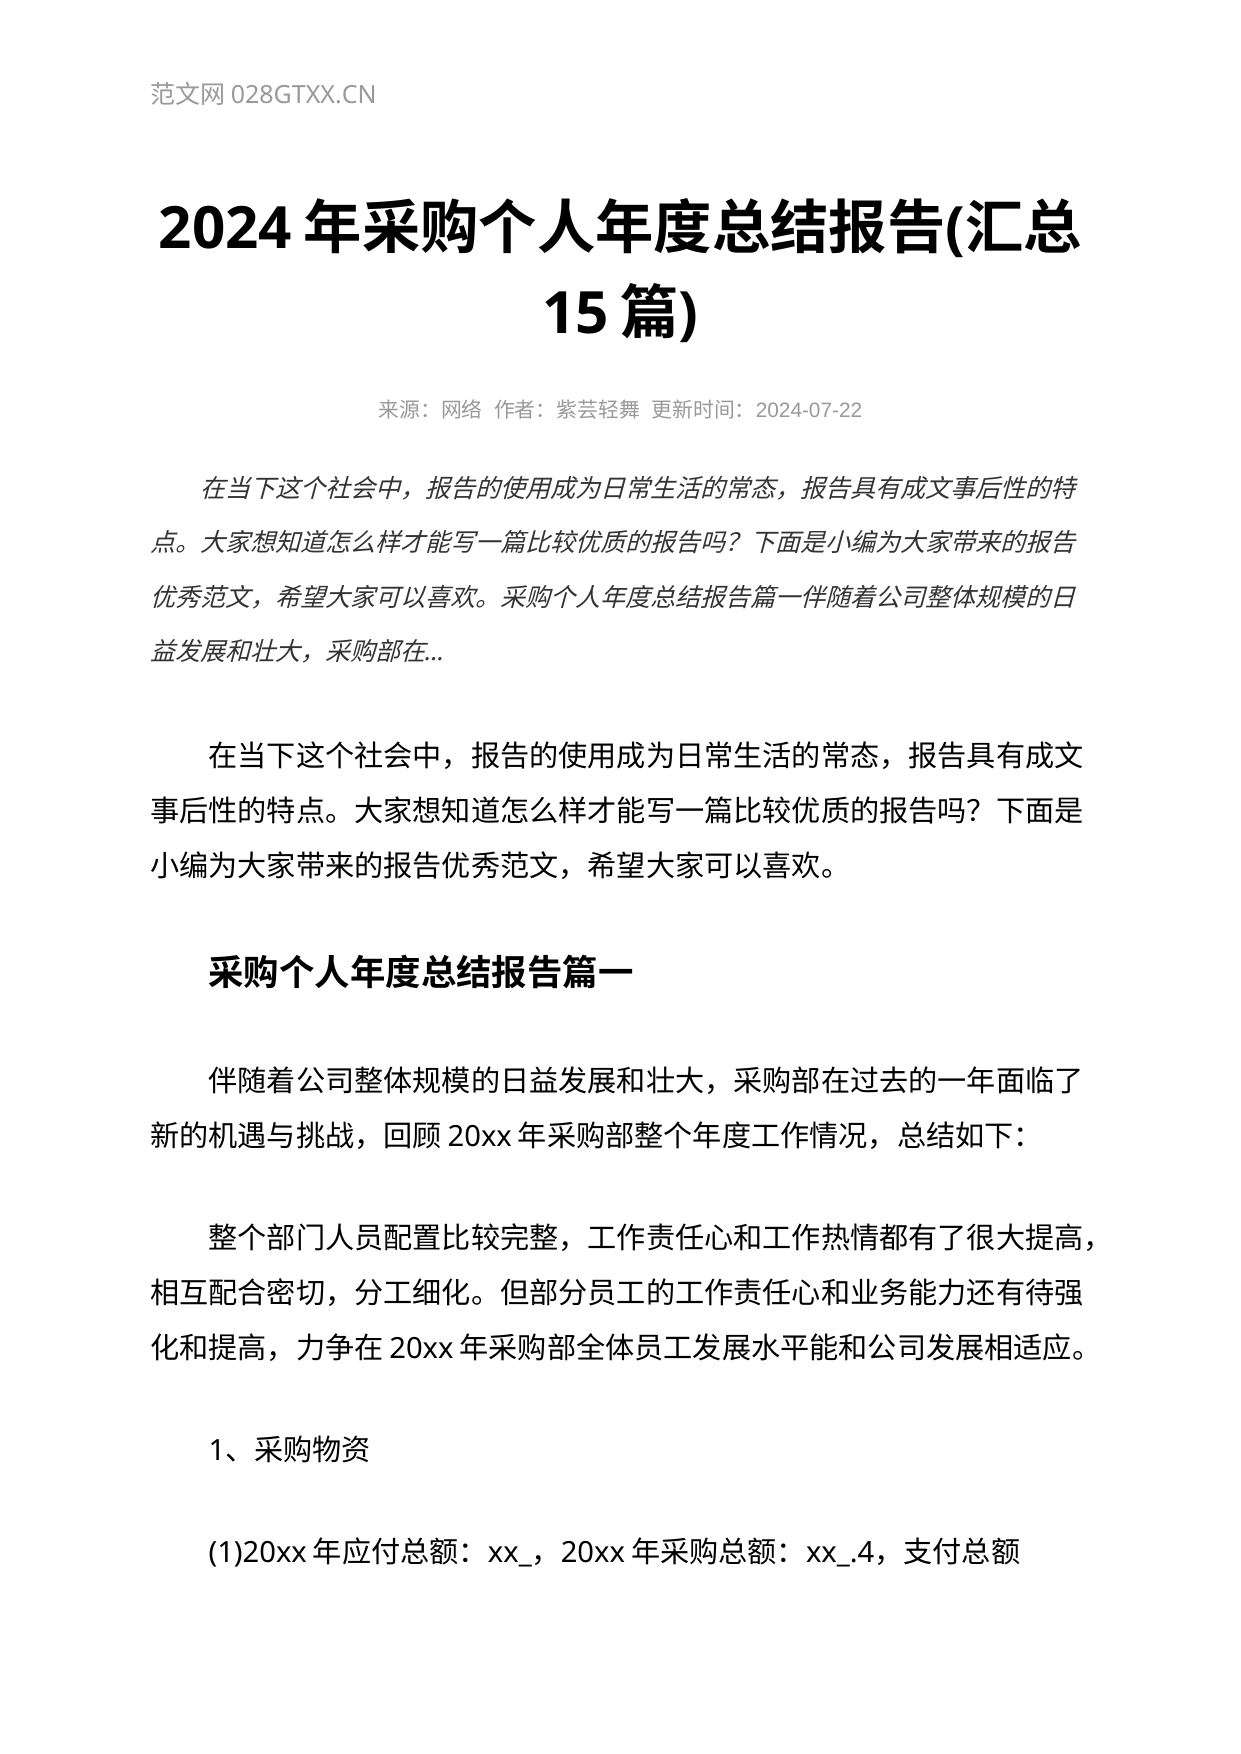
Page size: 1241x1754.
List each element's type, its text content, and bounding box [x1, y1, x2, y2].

text 采购个人年度总结报告篇一 [150, 944, 1090, 996]
text 1、采购物资 [150, 1427, 1090, 1469]
text 在当下这个社会中，报告的使用成为日常生活的常态，报告具有成文事后性的特点。大家想知道怎么样才能写一篇比较优质的报告吗？下面是小编为大家带来的报告优秀范文，希望大家可以喜欢。采购个人年度总结报告篇一伴随着公司整体规模的日益发展和壮大，采购部在... [150, 468, 1090, 668]
text 在当下这个社会中，报告的使用成为日常生活的常态，报告具有成文事后性的特点。大家想知道怎么样才能写一篇比较优质的报告吗？下面是小编为大家带来的报告优秀范文，希望大家可以喜欢。 [150, 733, 1090, 885]
text 来源：网络 作者：紫芸轻舞 更新时间：2024-07-22 [150, 398, 1090, 422]
text 伴随着公司整体规模的日益发展和壮大，采购部在过去的一年面临了新的机遇与挑战，回顾20xx年采购部整个年度工作情况，总结如下： [150, 1058, 1090, 1155]
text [150, 1528, 1090, 1571]
text 整个部门人员配置比较完整，工作责任心和工作热情都有了很大提高，相互配合密切，分工细化。但部分员工的工作责任心和业务能力还有待强化和提高，力争在20xx年采购部全体员工发展水平能和公司发展相适应。 [150, 1215, 1090, 1367]
subtitle 2024年采购个人年度总结报告(汇总15篇) [150, 181, 1090, 351]
